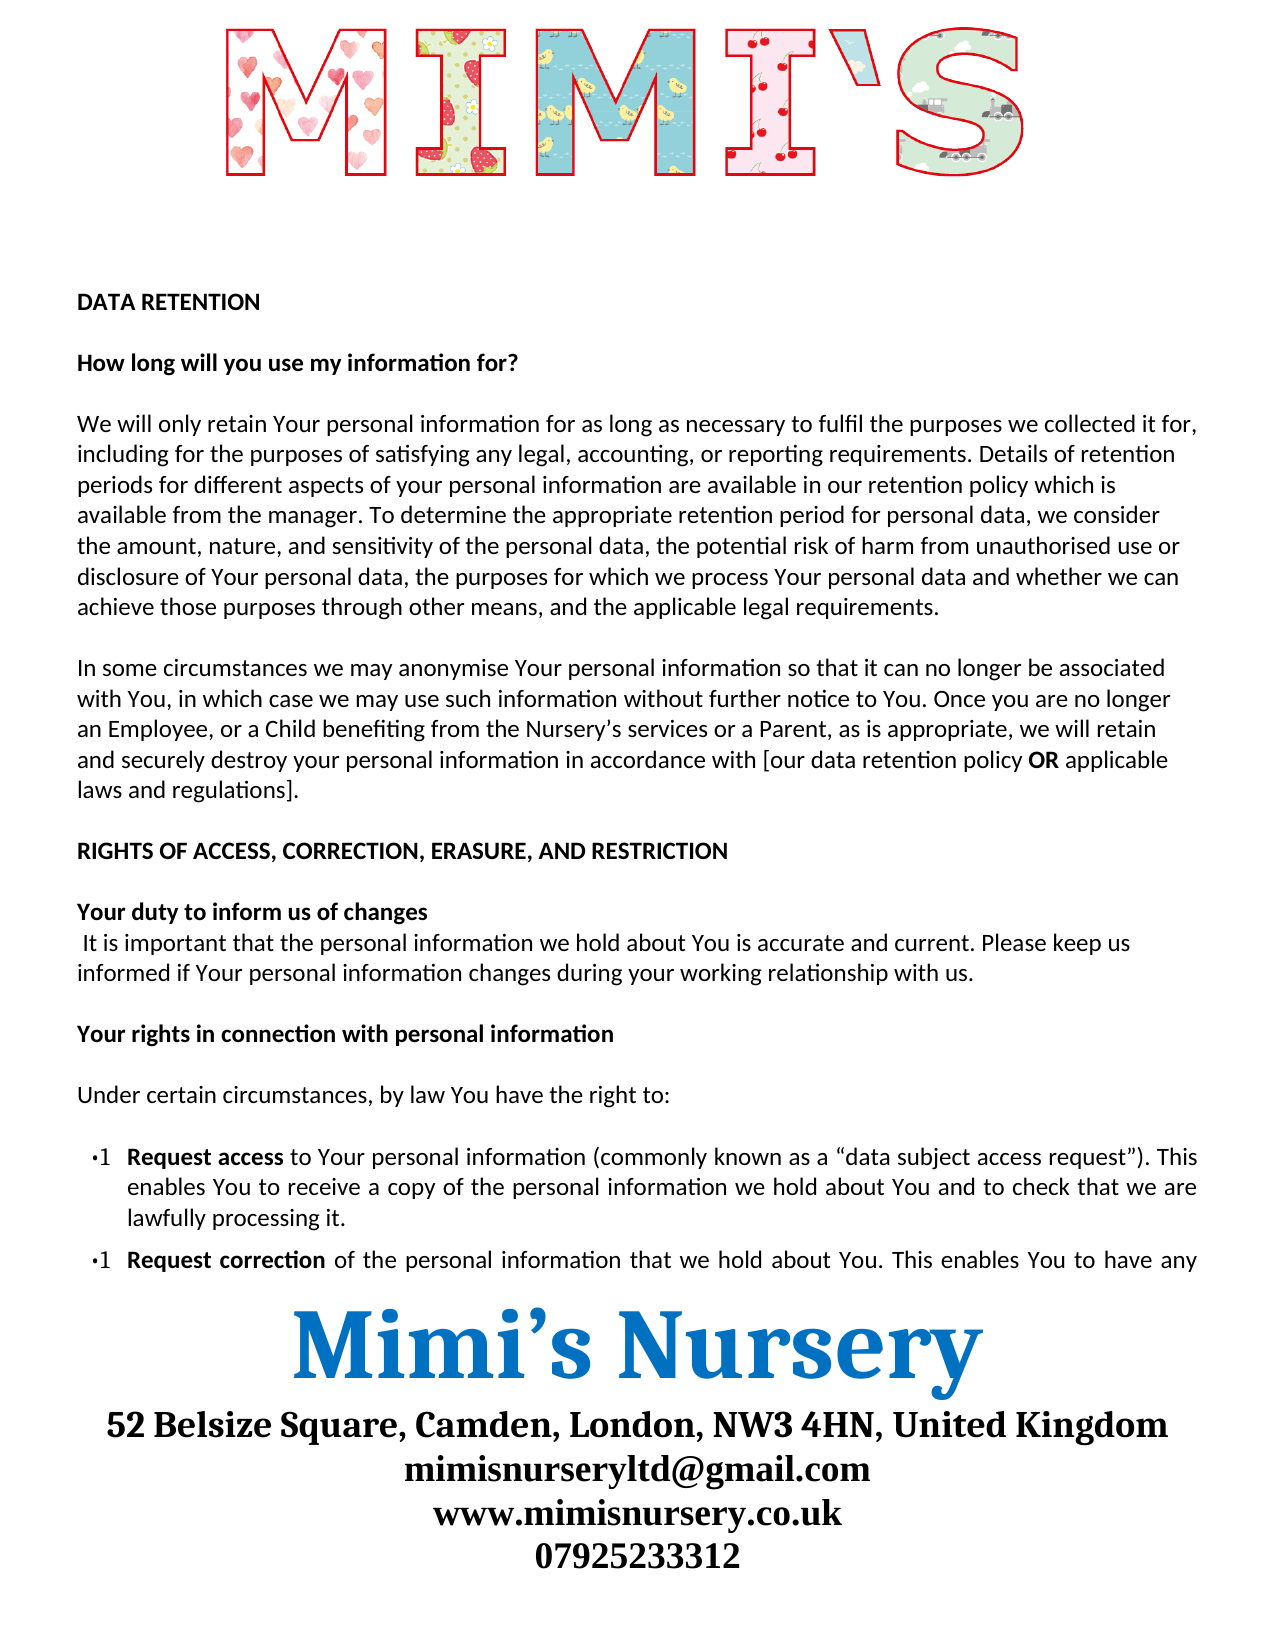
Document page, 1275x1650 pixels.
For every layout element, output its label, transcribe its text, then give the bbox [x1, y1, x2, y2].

text RIGHTS OF ACCESS, CORRECTION, ERASURE, AND RESTRICTION [77, 835, 1198, 866]
text It is important that the personal information we hold about You is accurate and current. Please keep us informed if Your personal information changes during your working relationship with us. [77, 927, 1198, 988]
list Request access to Your personal information (commonly known as a “data subject access request”). This enables You to receive a copy of the personal information we hold about You and to check that we are lawfully processing it. [89, 1141, 1198, 1232]
text Under certain circumstances, by law You have the right to: [77, 1079, 1198, 1110]
text Your duty to inform us of changes [77, 896, 1198, 927]
text Your rights in connection with personal information [77, 1018, 1198, 1049]
text How long will you use my information for? [77, 347, 1198, 378]
text In some circumstances we may anonymise Your personal information so that it can no longer be associated with You, in which case we may use such information without further notice to You. Once you are no longer an Employee, or a Child benefiting from the Nursery’s services or a Parent, as is appropriate, we will retain and securely destroy your personal information in accordance with [our data retention policy OR applicable laws and regulations]. [77, 652, 1198, 805]
text We will only retain Your personal information for as long as necessary to fulfil the purposes we collected it for, including for the purposes of satisfying any legal, accounting, or reporting requirements. Details of retention periods for different aspects of your personal information are available in our retention policy which is available from the manager. To determine the appropriate retention period for personal data, we consider the amount, nature, and sensitivity of the personal data, the potential risk of harm from unauthorised use or disclosure of Your personal data, the purposes for which we process Your personal data and whether we can achieve those purposes through other means, and the applicable legal requirements. [77, 408, 1198, 622]
text DATA RETENTION [77, 286, 1198, 317]
picture [76, 0, 1197, 227]
